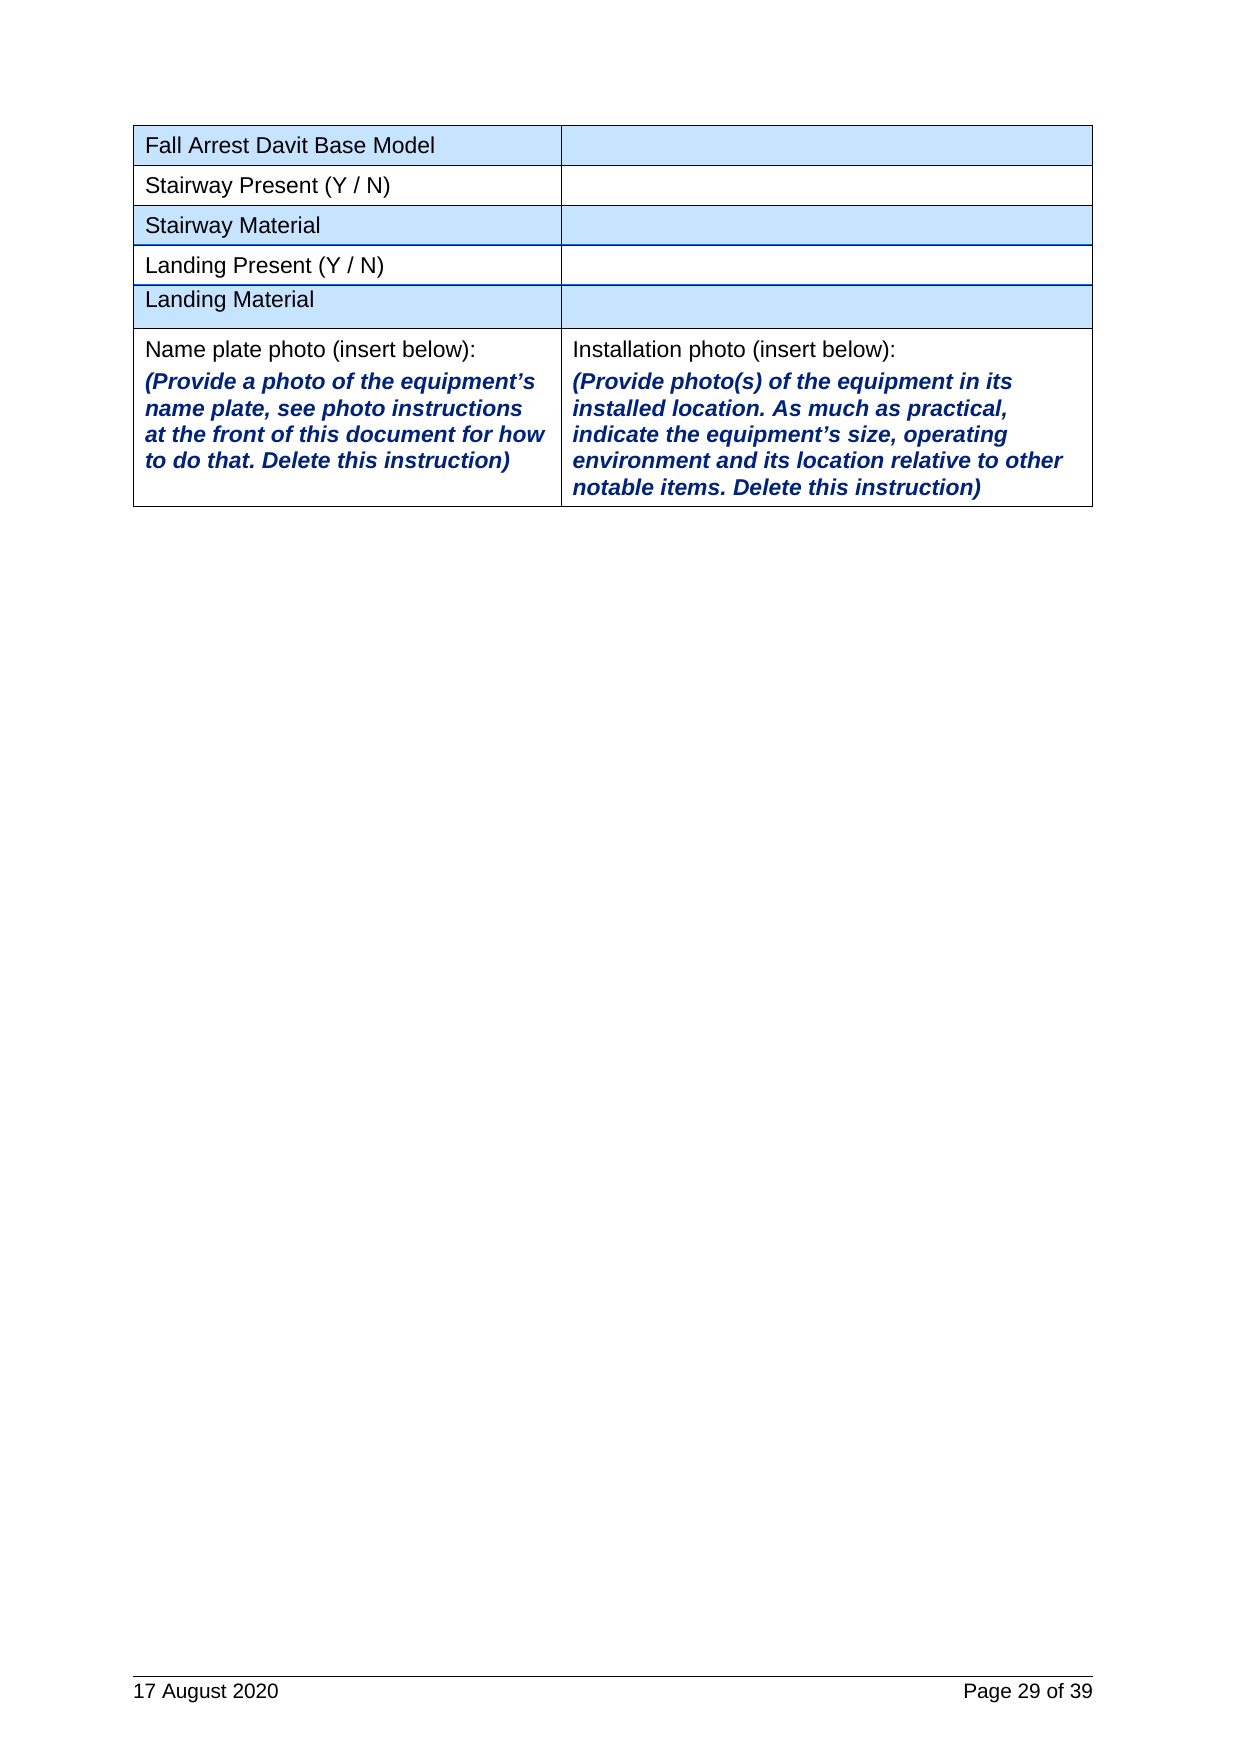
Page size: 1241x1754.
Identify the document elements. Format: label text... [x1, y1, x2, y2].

table_cell Stairway Material [134, 206, 561, 244]
table_cell Landing Present (Y / N) [134, 246, 561, 284]
table_cell Landing Material [134, 286, 561, 328]
table_cell Installation photo (insert below): (Provide photo(s) of the equipment in its installed location. As much as practical, indicate the equipment’s size, operating environment and its location relative to other notable items. Delete this instruction) [562, 329, 1092, 506]
table_cell [562, 246, 1092, 284]
table_cell [562, 206, 1092, 244]
table_cell Stairway Present (Y / N) [134, 166, 561, 205]
table_cell [562, 126, 1092, 165]
table_cell [562, 166, 1092, 205]
table_cell [562, 286, 1092, 328]
table_cell Name plate photo (insert below): (Provide a photo of the equipment’s name plate, see photo instructions at the front of this document for how to do that. Delete this instruction) [134, 329, 561, 506]
table_cell Fall Arrest Davit Base Model [134, 126, 561, 165]
